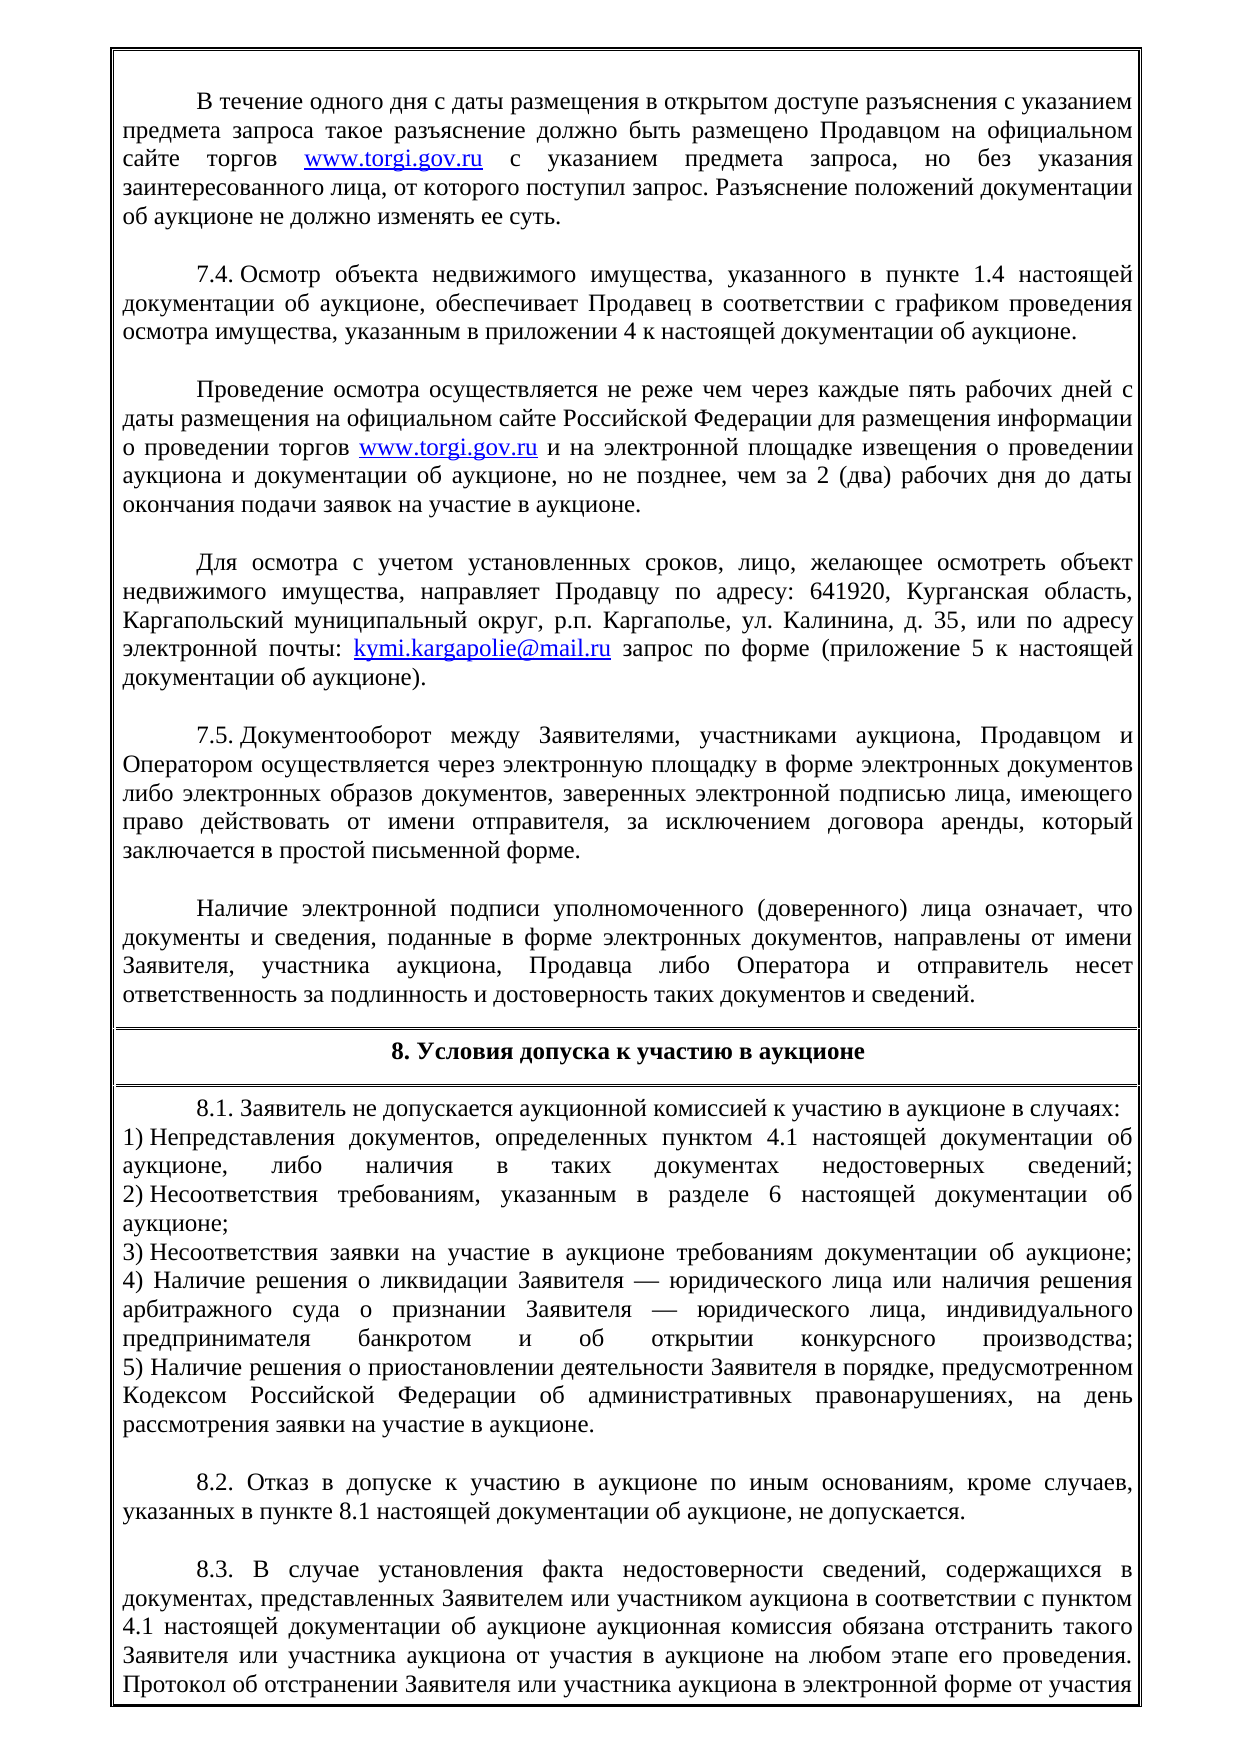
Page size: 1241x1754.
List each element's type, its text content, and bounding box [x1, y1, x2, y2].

table_cell 8. Условия допуска к участию в аукционе [112, 1027, 1140, 1083]
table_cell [114, 51, 1138, 1027]
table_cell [114, 1084, 1139, 1704]
